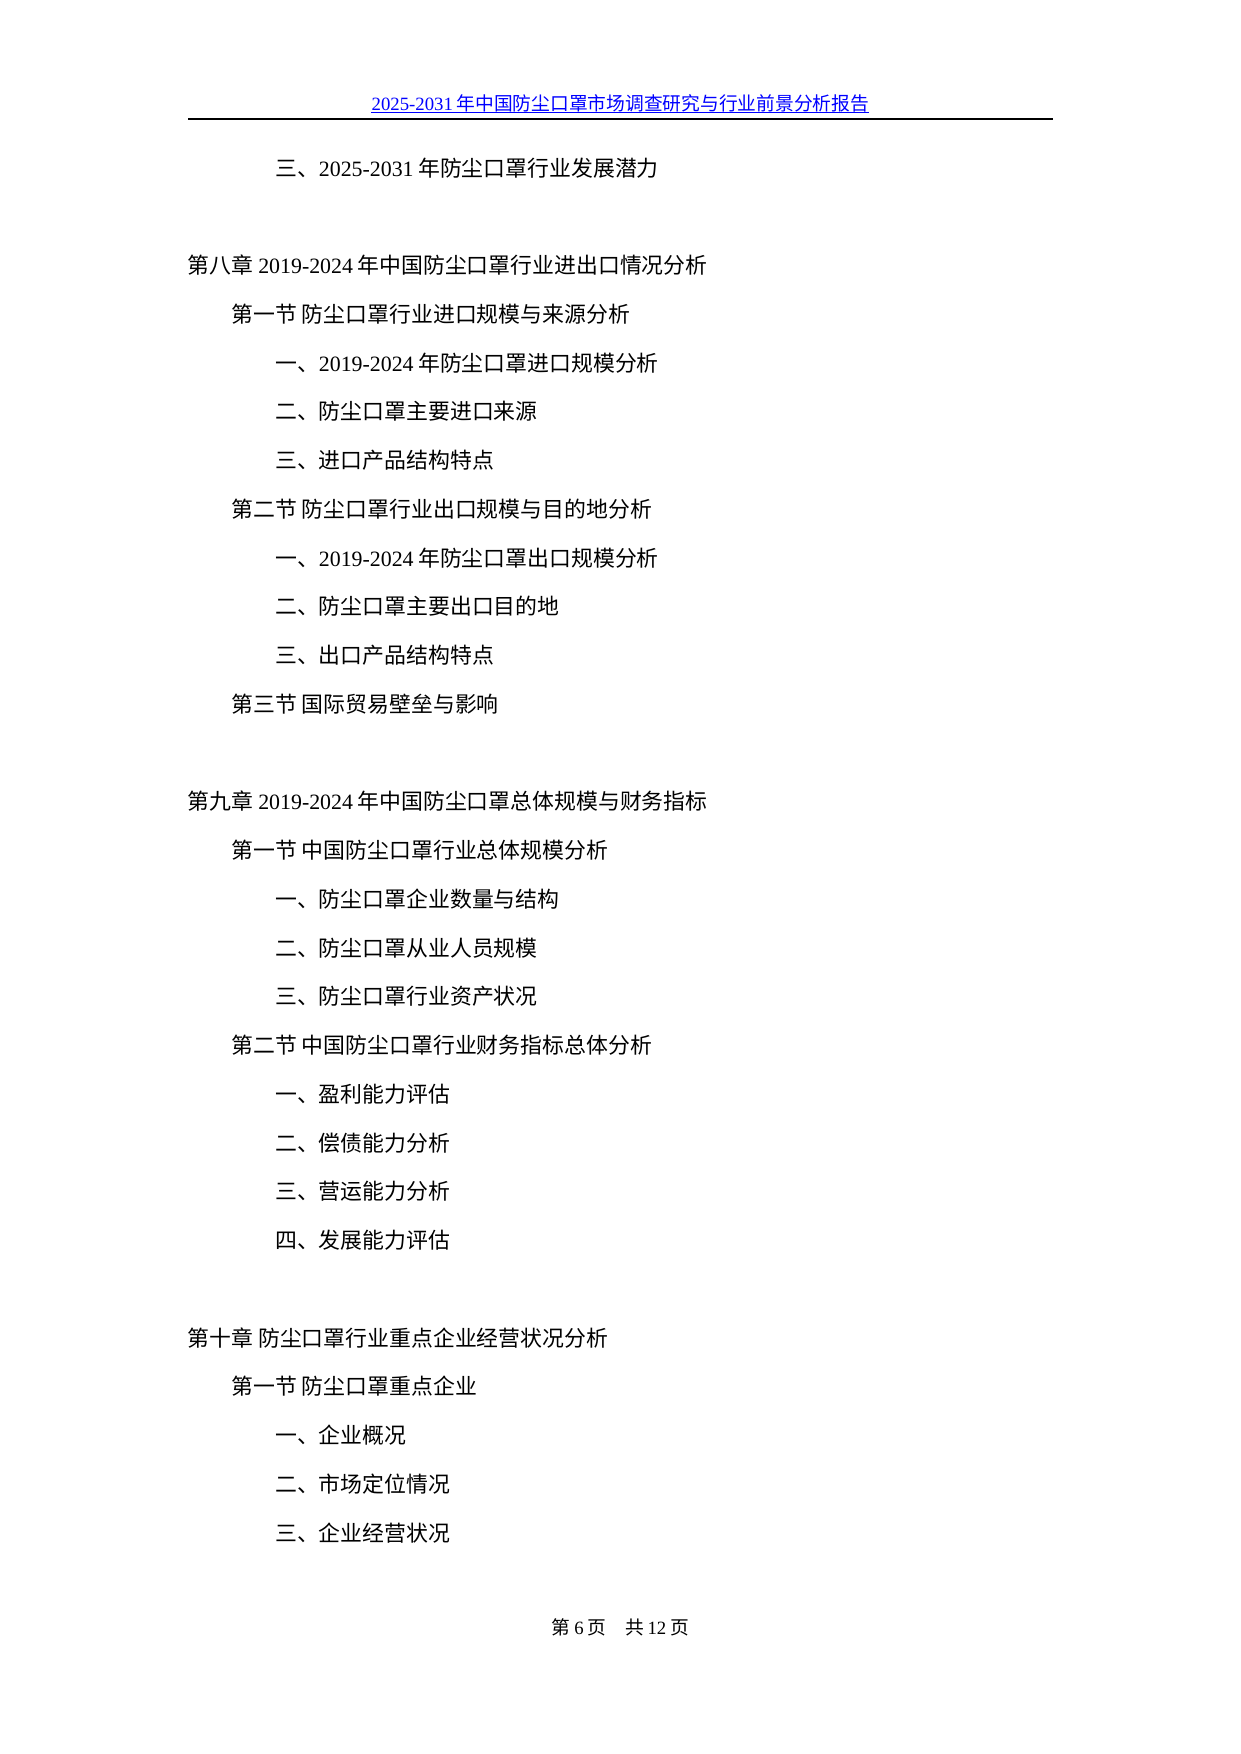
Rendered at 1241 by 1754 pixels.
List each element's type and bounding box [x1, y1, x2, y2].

text [187, 150, 1053, 1548]
